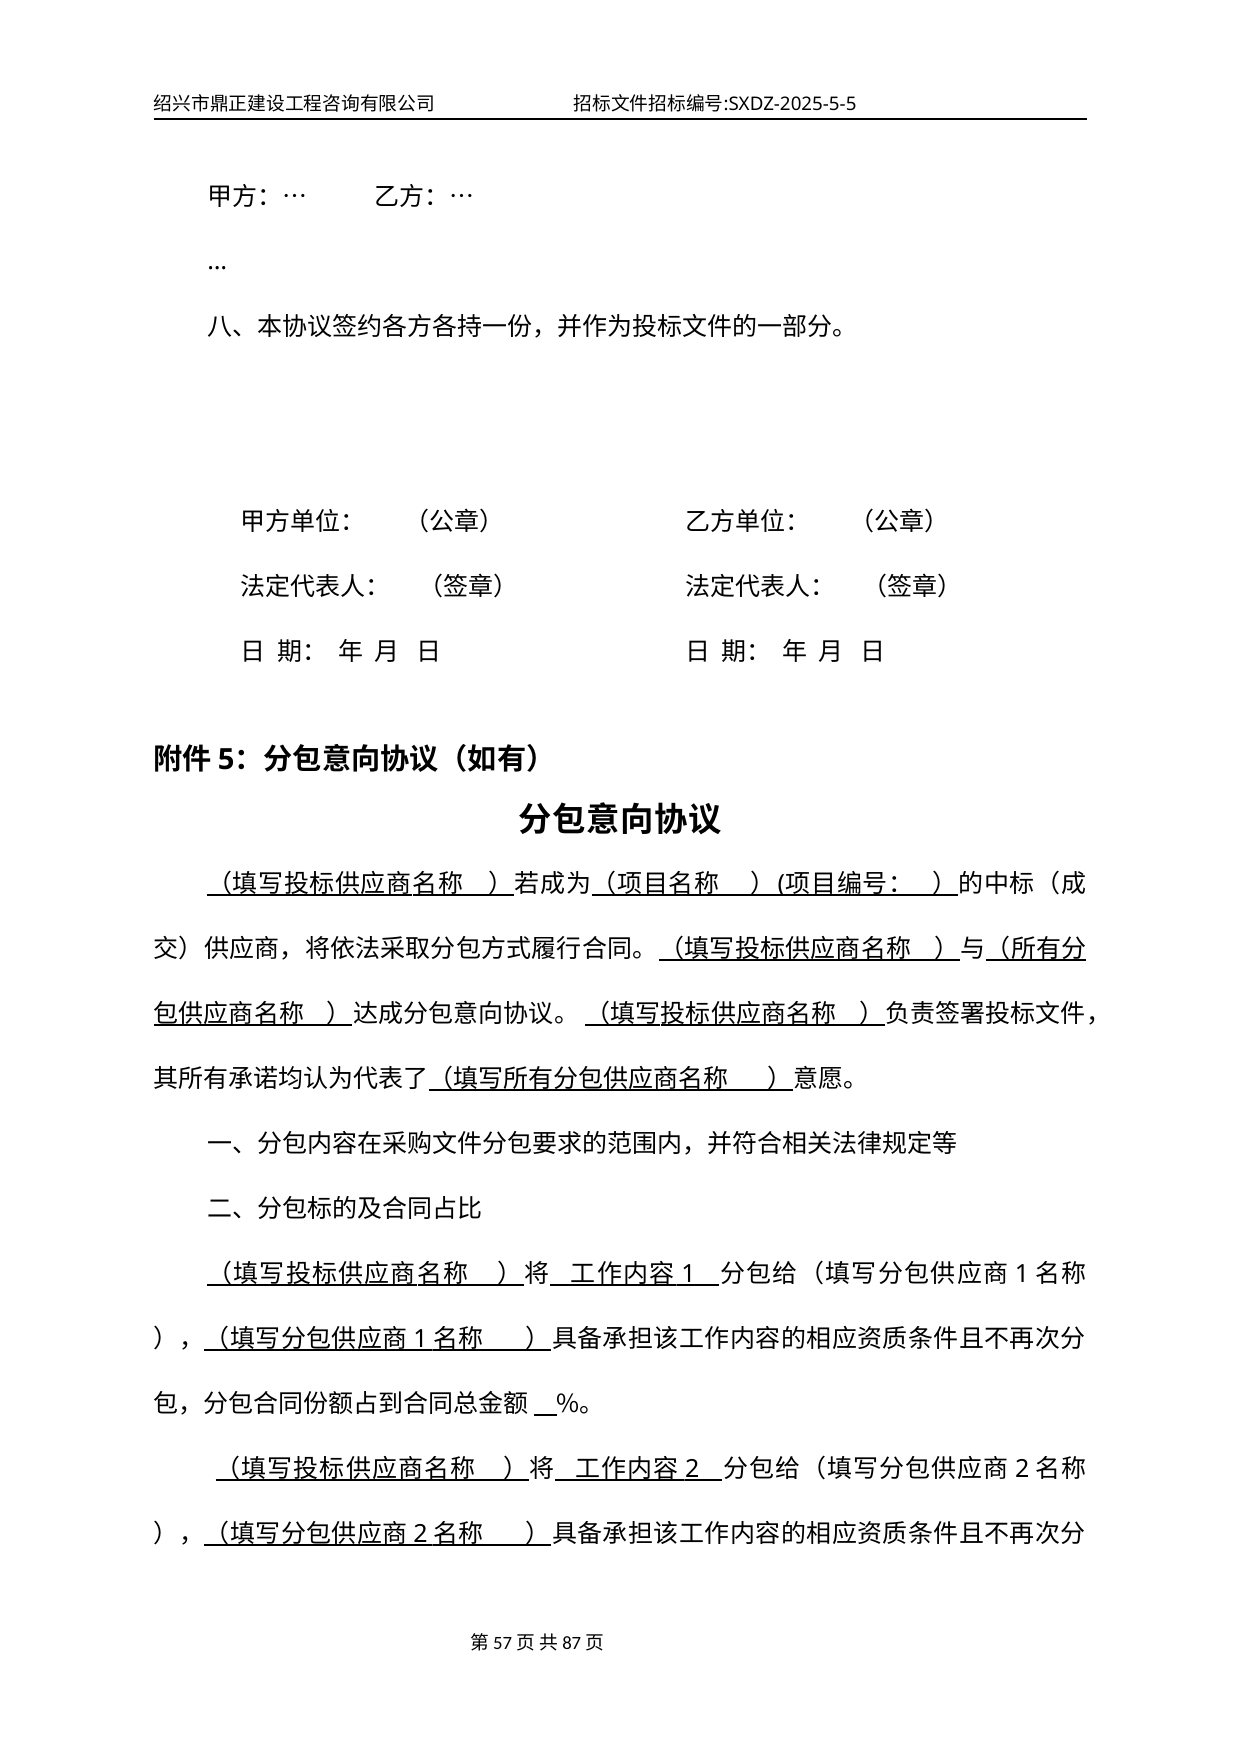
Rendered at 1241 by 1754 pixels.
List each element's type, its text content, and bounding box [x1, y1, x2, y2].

text （填写投标供应商名称 ）若成为（项目名称 ）(项目编号： ）的中标（成交）供应商，将依法采取分包方式履行合同。（填写投标供应商名称 ）与（所有分包供应商名称 ）达成分包意向协议。 （填写投标供应商名称 ）负责签署投标文件，其所有承诺均认为代表了（填写所有分包供应商名称 ）意愿。 [153, 849, 1087, 1109]
text 八、本协议签约各方各持一份，并作为投标文件的一部分。 [153, 292, 1087, 357]
text 二、分包标的及合同占比 [153, 1174, 1087, 1239]
table_header 乙方单位： （公章） 法定代表人： （签章） 日 期： 年 月 日 [620, 487, 1064, 682]
text … [153, 227, 1087, 292]
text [153, 1434, 1087, 1564]
text 一、分包内容在采购文件分包要求的范围内，并符合相关法律规定等 [153, 1109, 1087, 1174]
table_header 甲方单位： （公章） 法定代表人： （签章） 日 期： 年 月 日 [176, 487, 620, 682]
text 附件5：分包意向协议（如有） [153, 733, 1087, 779]
text 甲方：… 乙方：… [153, 162, 1087, 227]
text 分包意向协议 [153, 784, 1087, 849]
text （填写投标供应商名称 ）将 工作内容1 分包给（填写分包供应商1名称 ），（填写分包供应商1名称 ）具备承担该工作内容的相应资质条件且不再次分包，分包合同份额占到合同总金额 %。 [153, 1239, 1087, 1434]
